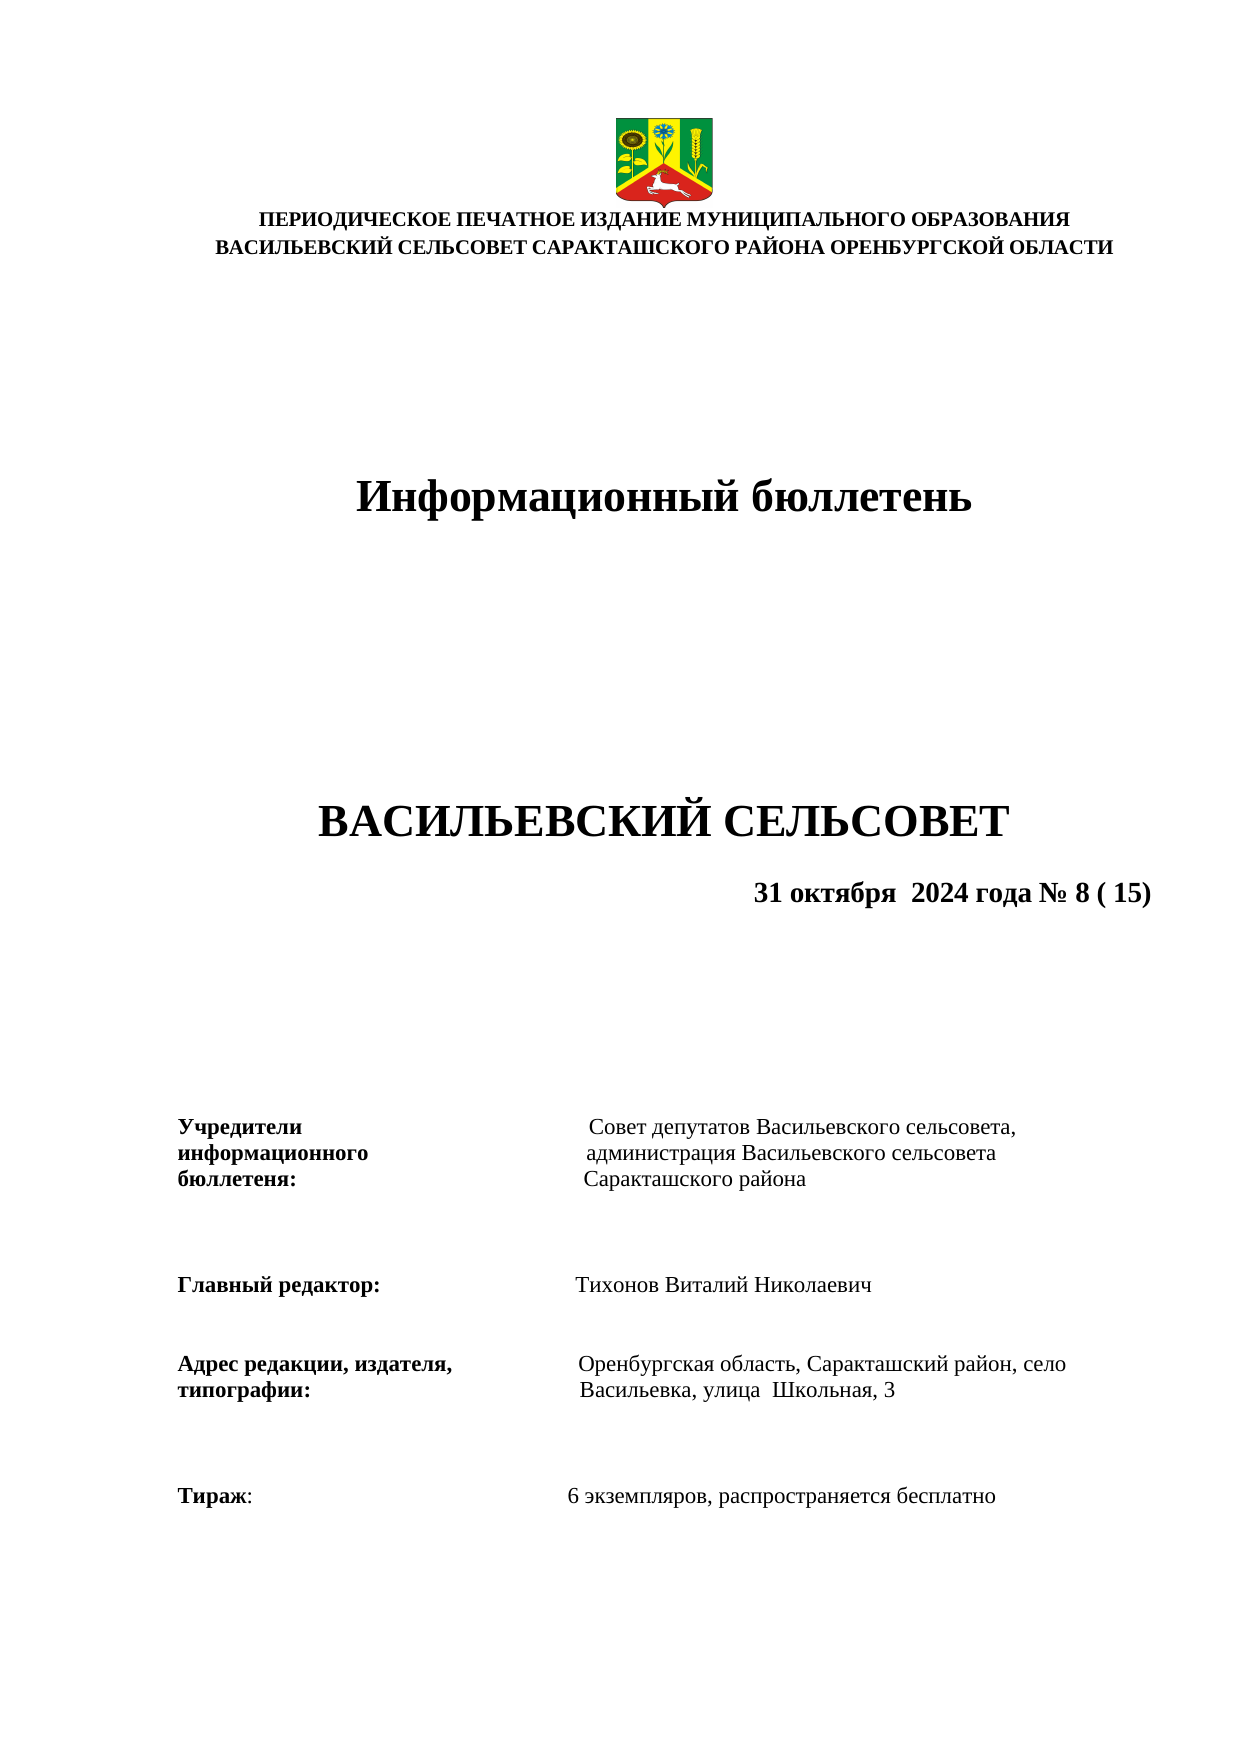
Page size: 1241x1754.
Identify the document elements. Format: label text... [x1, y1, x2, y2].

text 31 октября 2024 года № 8 ( 15) [177, 875, 1152, 909]
text Тираж: 6 экземпляров, распространяется бесплатно [177, 1482, 1152, 1508]
text типографии: Васильевка, улица Школьная, 3 [177, 1376, 1152, 1403]
text бюллетеня: Саракташского района [177, 1166, 1152, 1192]
text информационного администрация Васильевского сельсовета [177, 1139, 1152, 1166]
text ВАСИЛЬЕВСКИЙ СЕЛЬСОВЕТ [177, 794, 1152, 847]
text Информационный бюллетень [177, 468, 1152, 521]
picture [616, 118, 713, 208]
text ПЕРИОДИЧЕСКОЕ ПЕЧАТНОЕ ИЗДАНИЕ МУНИЦИПАЛЬНОГО ОБРАЗОВАНИЯ ВАСИЛЬЕВСКИЙ СЕЛЬСОВЕТ САРАКТАШСКОГО РАЙОНА ОРЕНБУРГСКОЙ ОБЛАСТИ [177, 207, 1152, 259]
text Адрес редакции, издателя, Оренбургская область, Саракташский район, село [177, 1350, 1152, 1376]
text Главный редактор: Тихонов Виталий Николаевич [177, 1271, 1152, 1297]
text Учредители Совет депутатов Васильевского сельсовета, [177, 1113, 1152, 1139]
